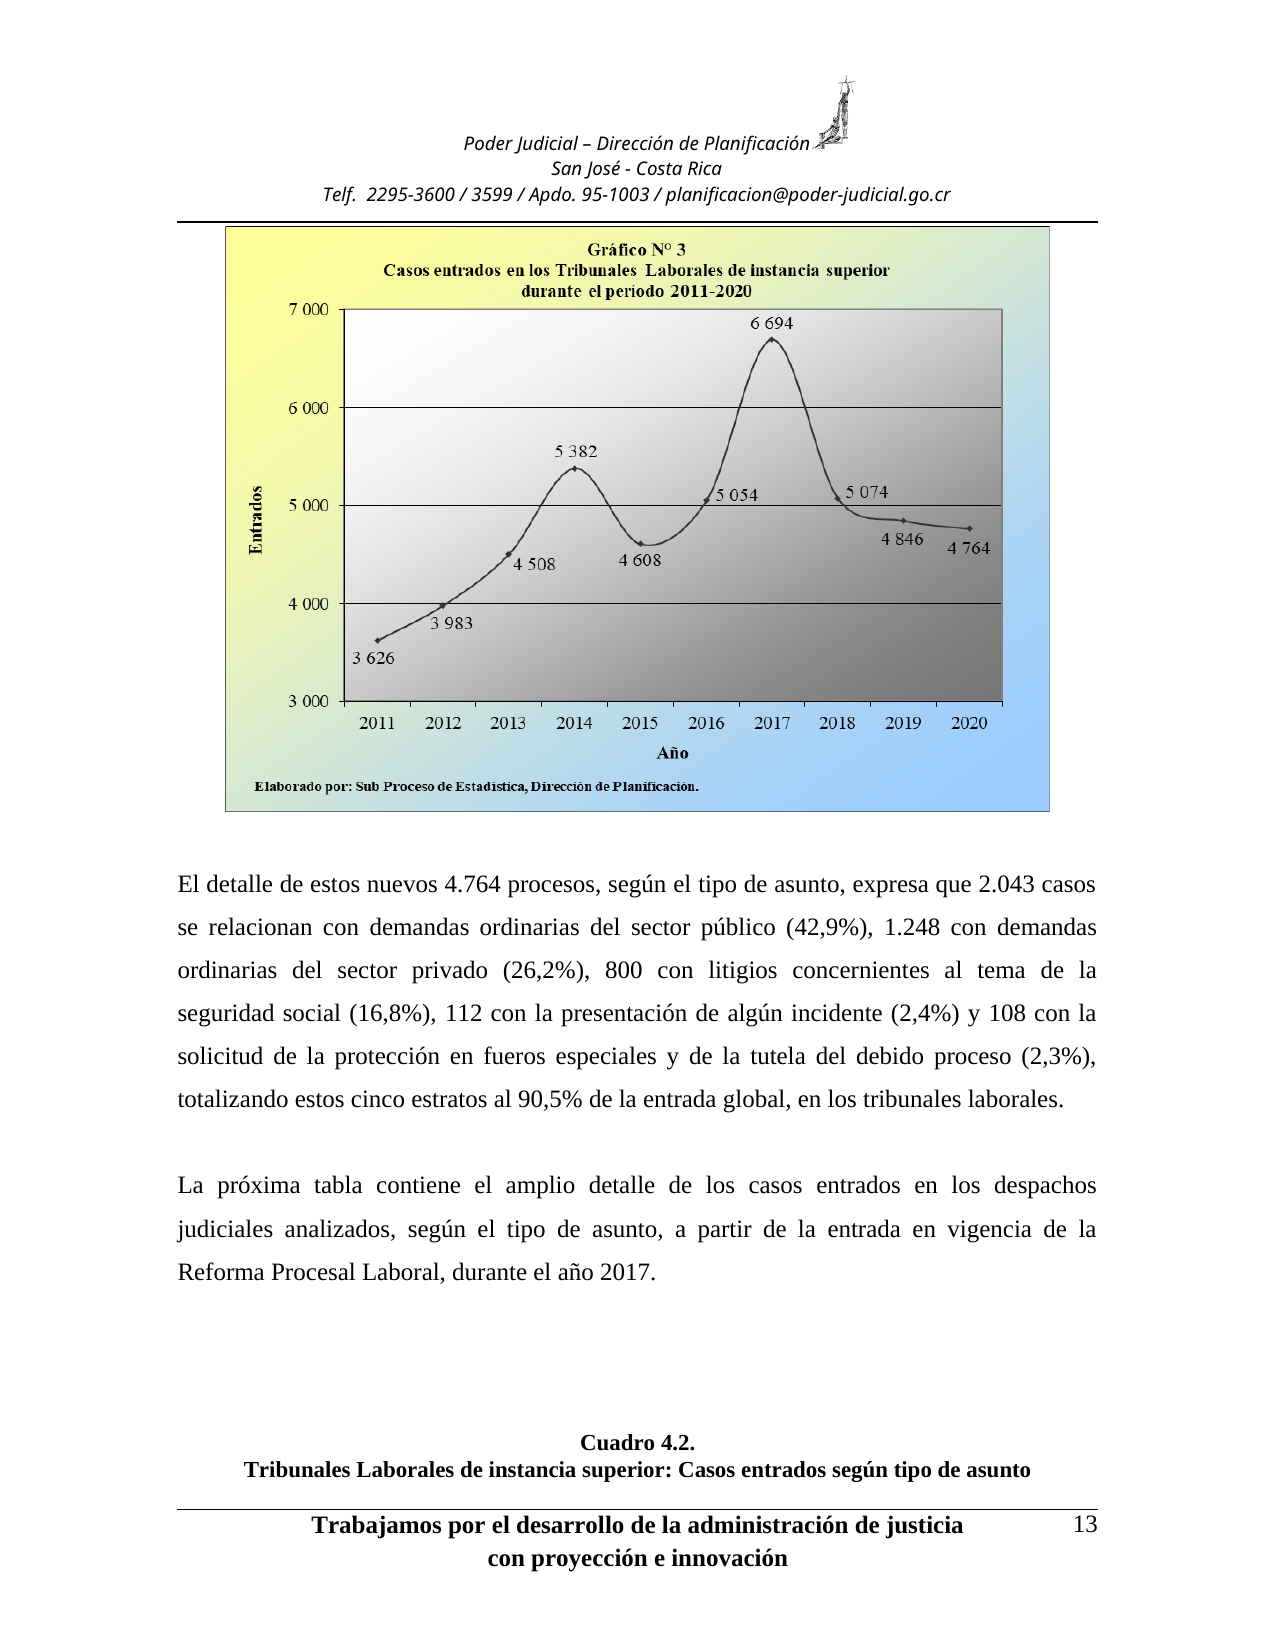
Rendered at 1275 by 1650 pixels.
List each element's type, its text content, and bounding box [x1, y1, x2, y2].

picture [225, 226, 1050, 812]
text La próxima tabla contiene el amplio detalle de los casos entrados en los despachos judiciales analizados, según el tipo de asunto, a partir de la entrada en vigencia de la Reforma Procesal Laboral, durante el año 2017. [177, 1171, 1098, 1286]
text Cuadro 4.2. [177, 1429, 1098, 1456]
picture [810, 73, 856, 151]
text Tribunales Laborales de instancia superior: Casos entrados según tipo de asunto [177, 1456, 1098, 1482]
text El detalle de estos nuevos 4.764 procesos, según el tipo de asunto, expresa que 2.043 casos se relacionan con demandas ordinarias del sector público (42,9%), 1.248 con demandas ordinarias del sector privado (26,2%), 800 con litigios concernientes al tema de la seguridad social (16,8%), 112 con la presentación de algún incidente (2,4%) y 108 con la solicitud de la protección en fueros especiales y de la tutela del debido proceso (2,3%), totalizando estos cinco estratos al 90,5% de la entrada global, en los tribunales laborales. [177, 869, 1098, 1113]
